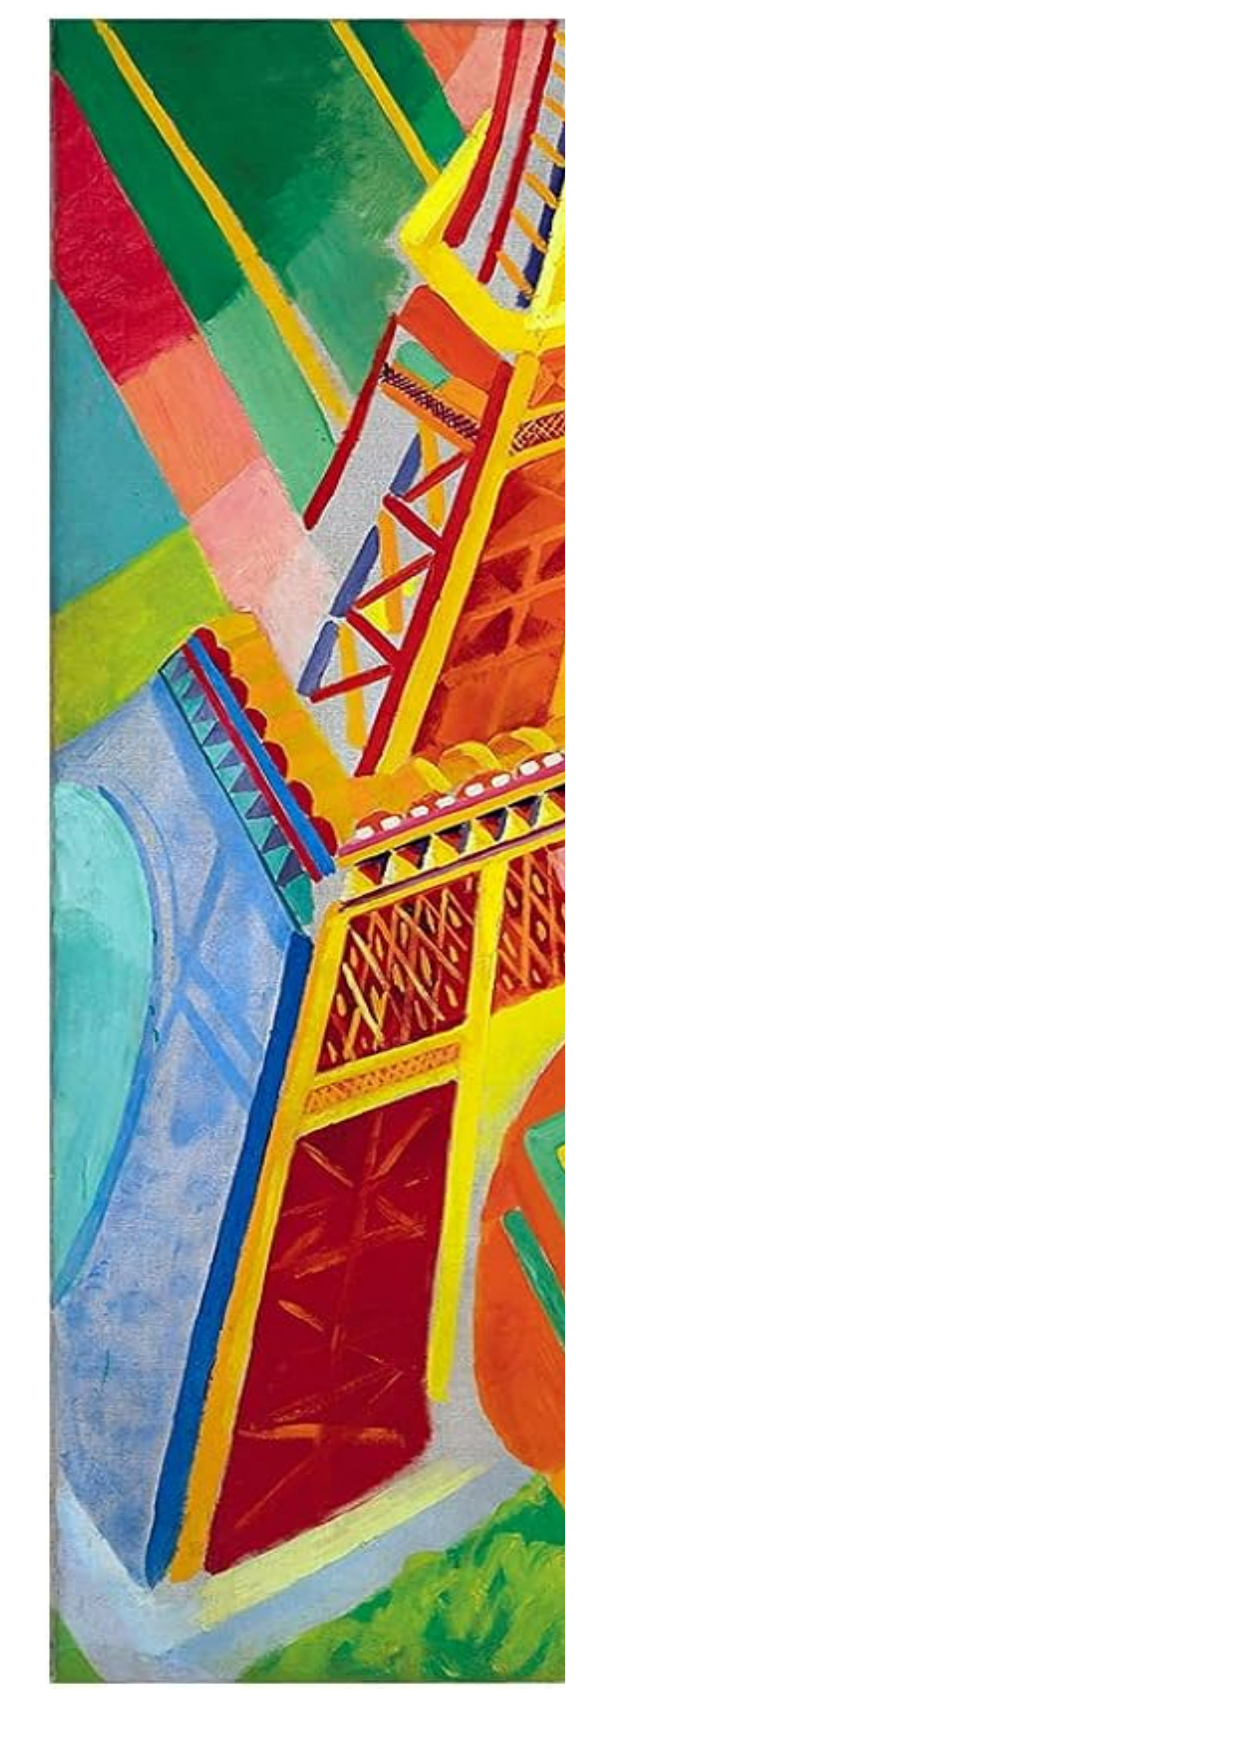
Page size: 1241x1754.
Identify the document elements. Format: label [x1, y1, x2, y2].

picture [44, 14, 566, 1689]
